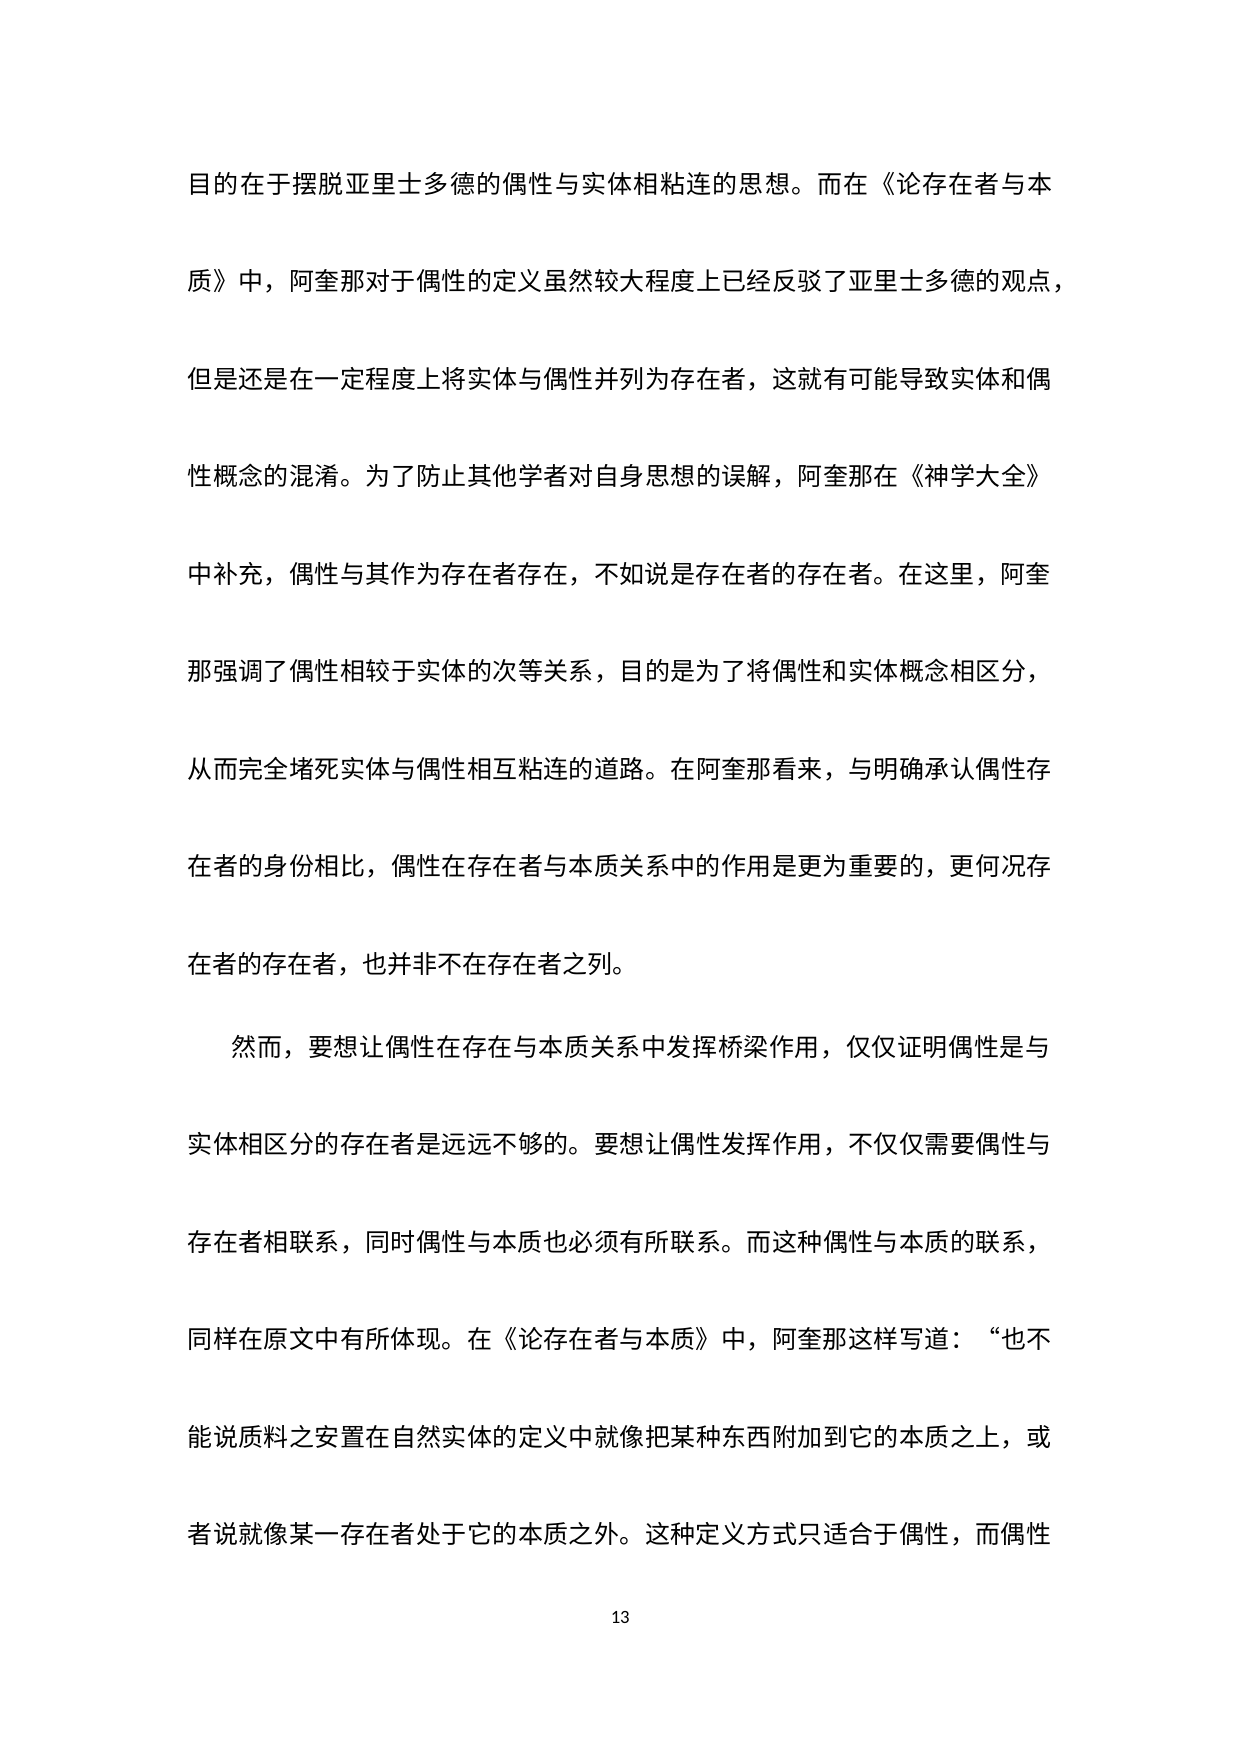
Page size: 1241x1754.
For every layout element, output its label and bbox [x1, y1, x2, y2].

text [187, 1013, 1053, 1566]
text [187, 150, 1053, 995]
